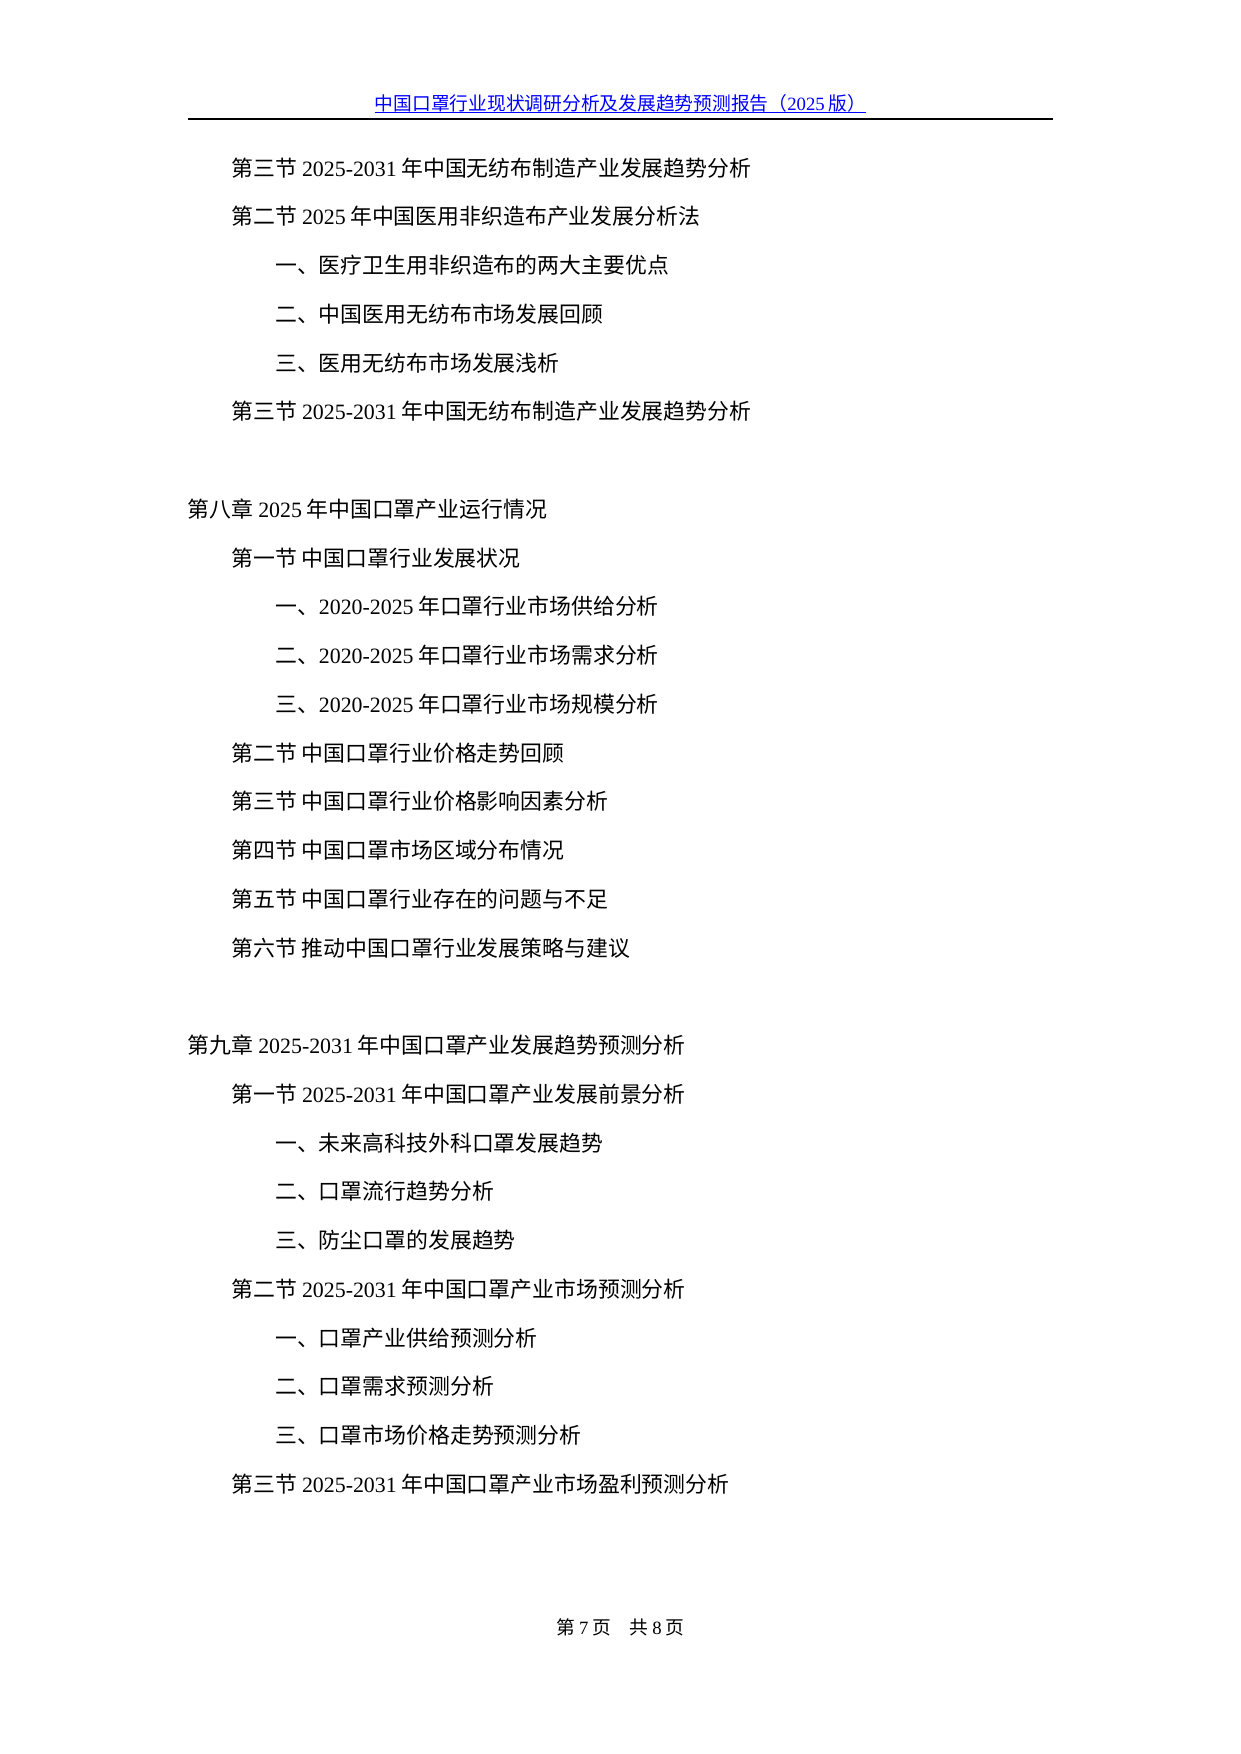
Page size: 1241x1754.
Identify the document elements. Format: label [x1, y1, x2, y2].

text [187, 150, 1053, 1499]
